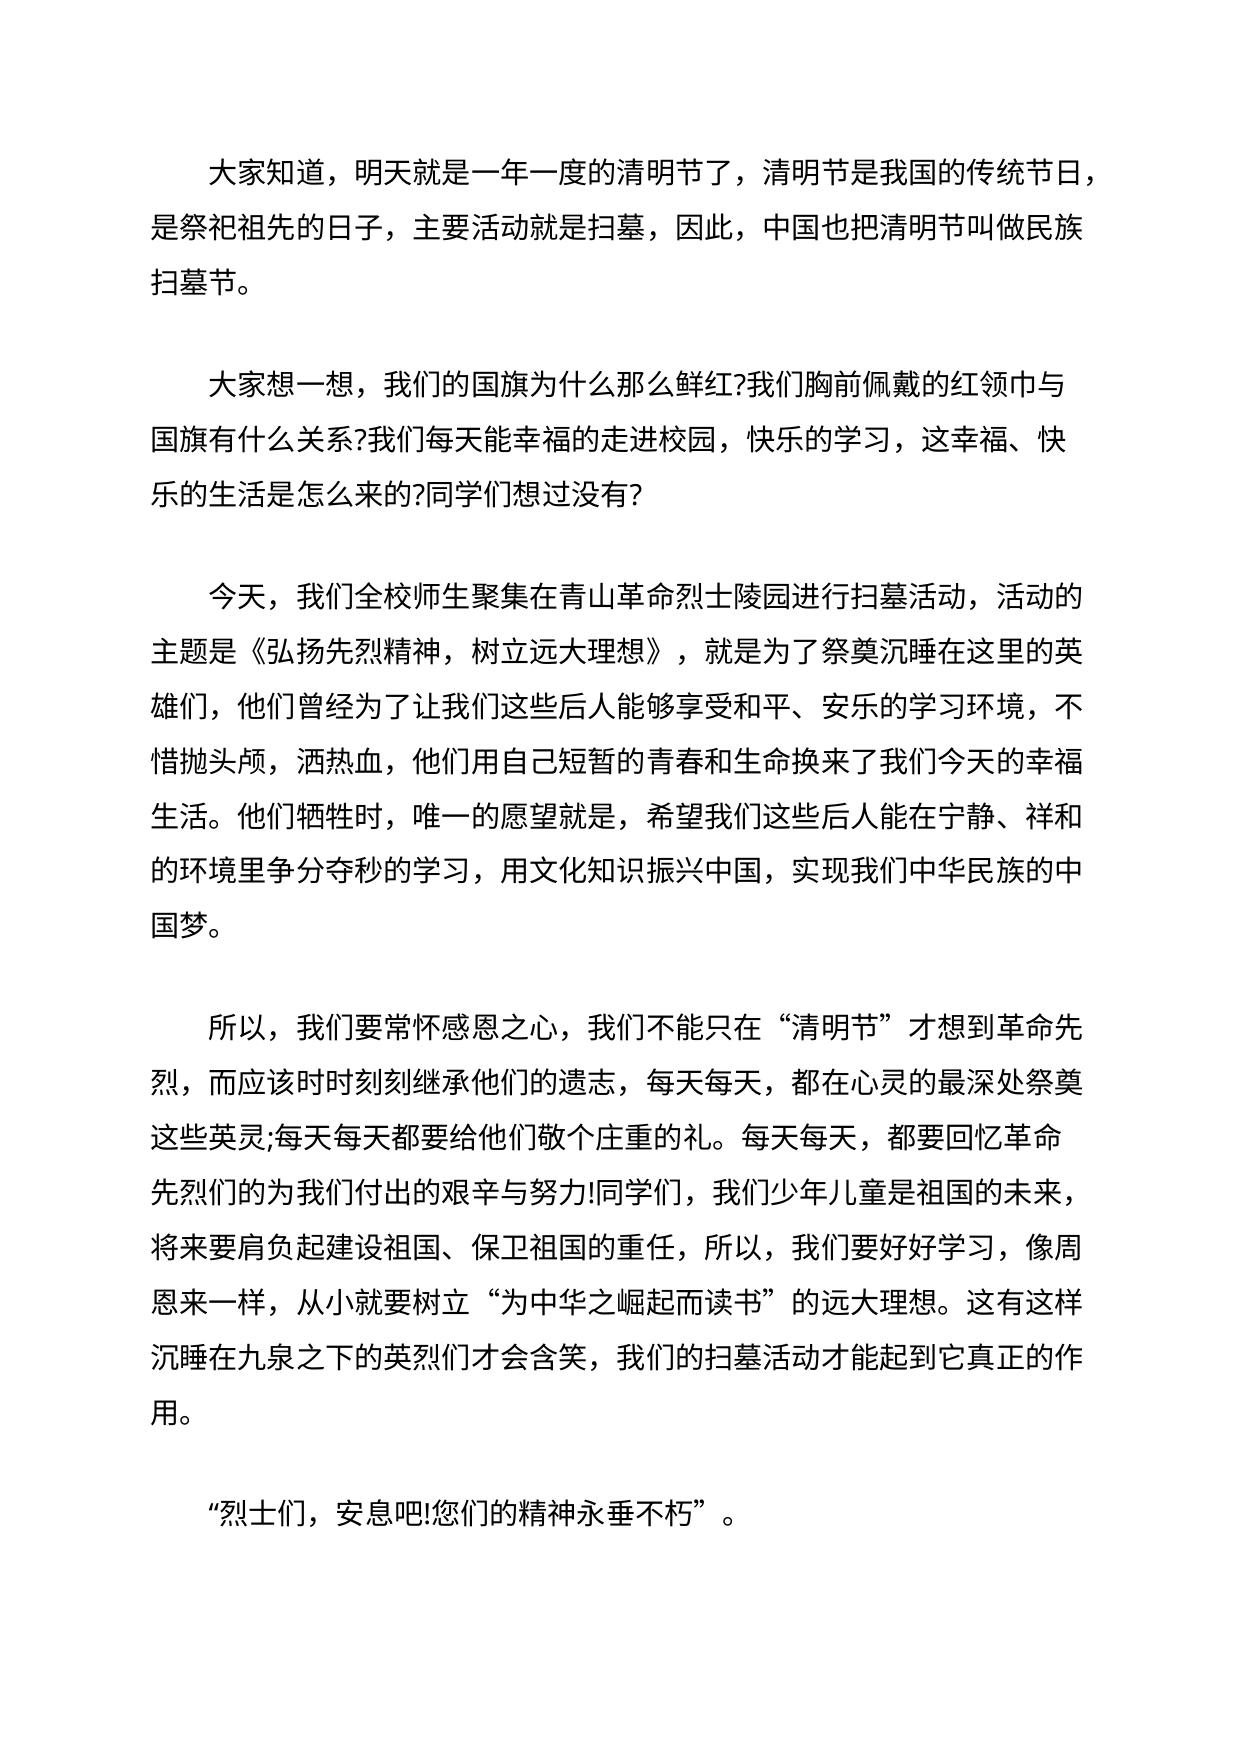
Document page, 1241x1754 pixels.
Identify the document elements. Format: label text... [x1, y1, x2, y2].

text 大家知道，明天就是一年一度的清明节了，清明节是我国的传统节日，是祭祀祖先的日子，主要活动就是扫墓，因此，中国也把清明节叫做民族扫墓节。 [150, 150, 1090, 302]
text 所以，我们要常怀感恩之心，我们不能只在“清明节”才想到革命先烈，而应该时时刻刻继承他们的遗志，每天每天，都在心灵的最深处祭奠这些英灵;每天每天都要给他们敬个庄重的礼。每天每天，都要回忆革命先烈们的为我们付出的艰辛与努力!同学们，我们少年儿童是祖国的未来，将来要肩负起建设祖国、保卫祖国的重任，所以，我们要好好学习，像周恩来一样，从小就要树立“为中华之崛起而读书”的远大理想。这有这样沉睡在九泉之下的英烈们才会含笑，我们的扫墓活动才能起到它真正的作用。 [150, 1005, 1090, 1431]
text 大家想一想，我们的国旗为什么那么鲜红?我们胸前佩戴的红领巾与国旗有什么关系?我们每天能幸福的走进校园，快乐的学习，这幸福、快乐的生活是怎么来的?同学们想过没有? [150, 362, 1090, 514]
text 今天，我们全校师生聚集在青山革命烈士陵园进行扫墓活动，活动的主题是《弘扬先烈精神，树立远大理想》，就是为了祭奠沉睡在这里的英雄们，他们曾经为了让我们这些后人能够享受和平、安乐的学习环境，不惜抛头颅，洒热血，他们用自己短暂的青春和生命换来了我们今天的幸福生活。他们牺牲时，唯一的愿望就是，希望我们这些后人能在宁静、祥和的环境里争分夺秒的学习，用文化知识振兴中国，实现我们中华民族的中国梦。 [150, 573, 1090, 945]
text “烈士们，安息吧!您们的精神永垂不朽”。 [150, 1491, 1090, 1533]
